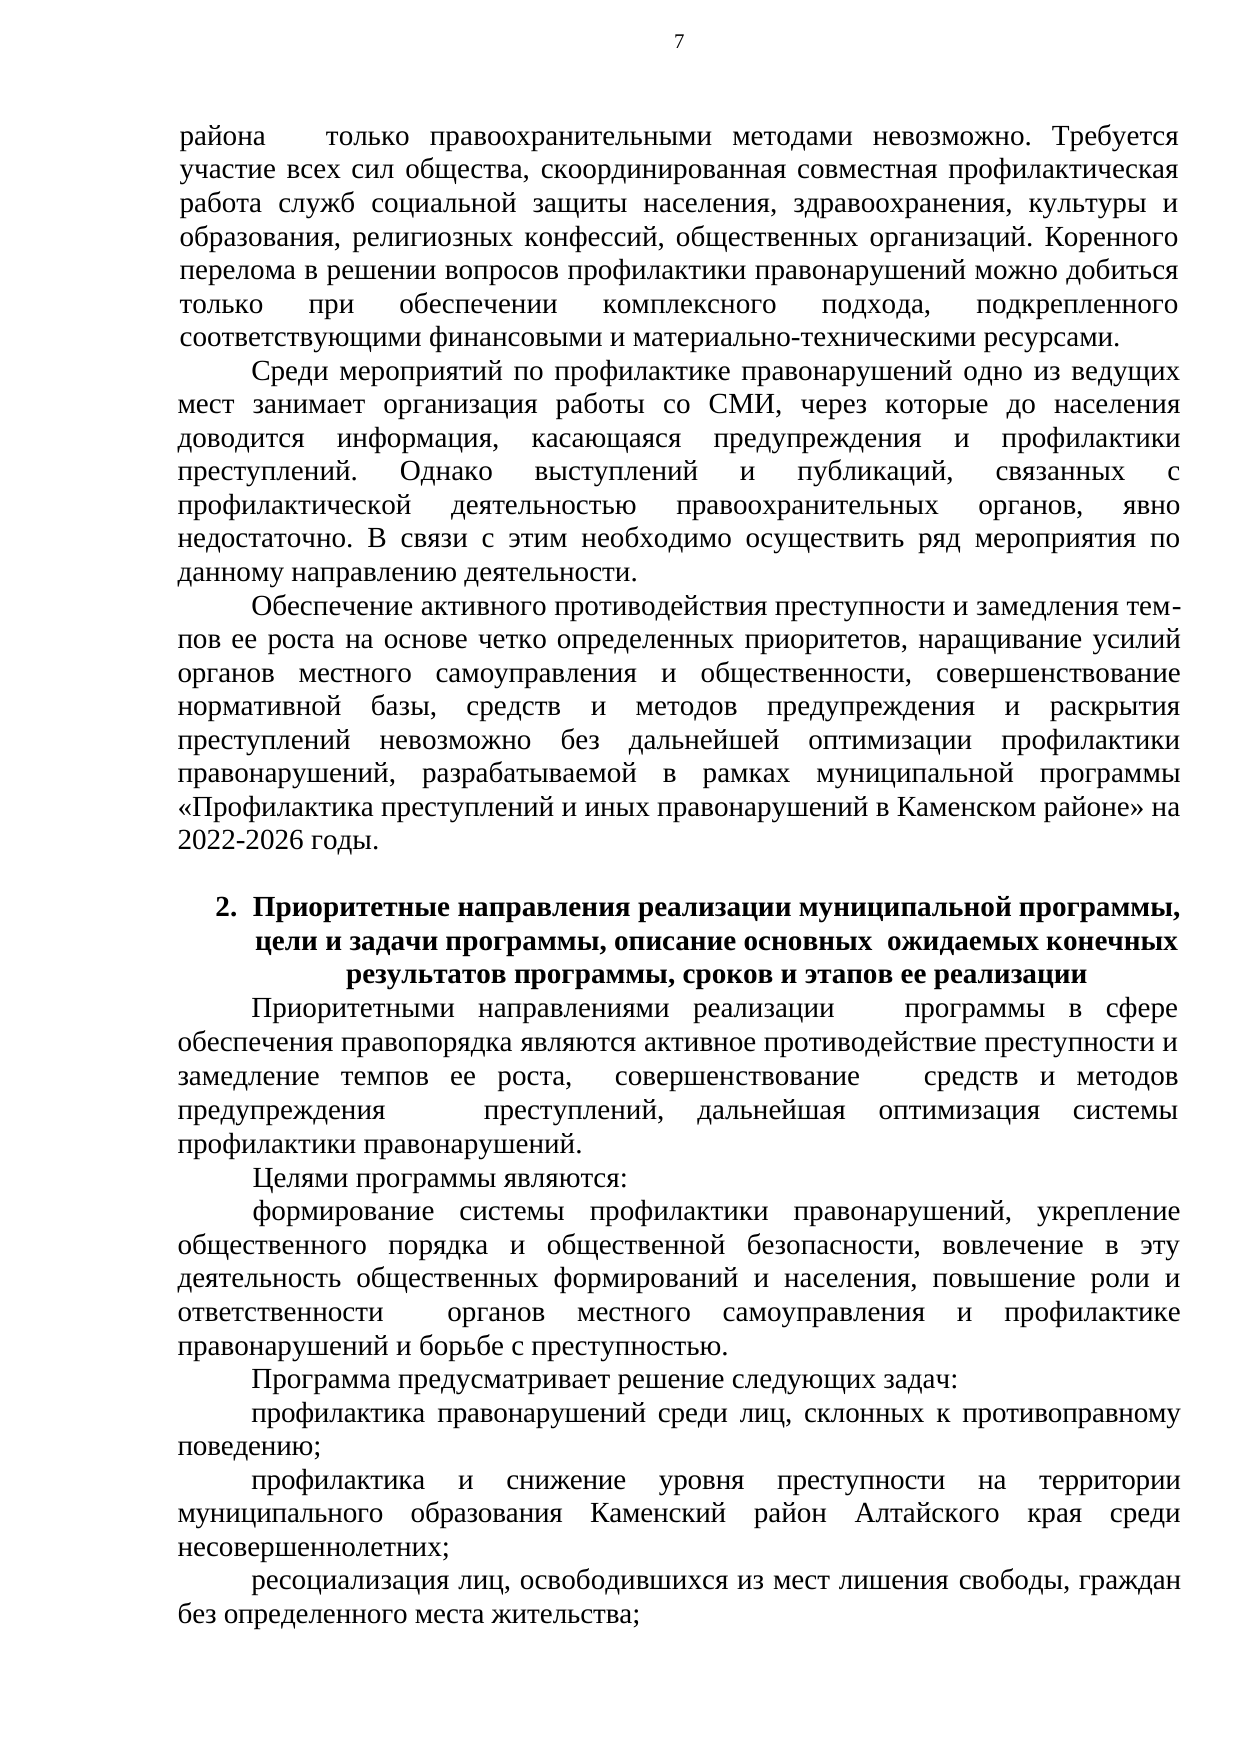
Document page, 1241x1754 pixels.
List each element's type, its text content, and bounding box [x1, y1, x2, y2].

text профилактика и снижение уровня преступности на территории муниципального образования Каменский район Алтайского края среди несовершеннолетних; [177, 1462, 1181, 1562]
text ресоциализация лиц, освободившихся из мест лишения свободы, граждан без определенного места жительства; [177, 1562, 1181, 1629]
text профилактика правонарушений среди лиц, склонных к противоправному поведению; [177, 1395, 1181, 1462]
list Приоритетные направления реализации муниципальной программы, цели и задачи программы, описание основных ожидаемых конечных результатов программы, сроков и этапов ее реализации [215, 889, 1181, 990]
text Программа предусматривает решение следующих задач: [177, 1361, 1181, 1395]
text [179, 118, 1179, 353]
text Обеспечение активного противодействия преступности и замедления темпов ее роста на основе четко определенных приоритетов, наращивание усилий органов местного самоуправления и общественности, совершенствование нормативной базы, средств и методов предупреждения и раскрытия преступлений невозможно без дальнейшей оптимизации профилактики правонарушений, разрабатываемой в рамках муниципальной программы «Профилактика преступлений и иных правонарушений в Каменском районе» на 2022-2026 годы. [177, 588, 1181, 856]
text Целями программы являются: [177, 1160, 1181, 1193]
text Среди мероприятий по профилактике правонарушений одно из ведущих мест занимает организация работы со СМИ, через которые до населения доводится информация, касающаяся предупреждения и профилактики преступлений. Однако выступлений и публикаций, связанных с профилактической деятельностью правоохранительных органов, явно недостаточно. В связи с этим необходимо осуществить ряд мероприятия по данному направлению деятельности. [177, 353, 1181, 588]
text Приоритетными направлениями реализации программы в сфере обеспечения правопорядка являются активное противодействие преступности и замедление темпов ее роста, совершенствование средств и методов предупреждения преступлений, дальнейшая оптимизация системы профилактики правонарушений. [177, 990, 1179, 1160]
text формирование системы профилактики правонарушений, укрепление общественного порядка и общественной безопасности, вовлечение в эту деятельность общественных формирований и населения, повышение роли и ответственности органов местного самоуправления и профилактике правонарушений и борьбе с преступностью. [177, 1193, 1181, 1361]
